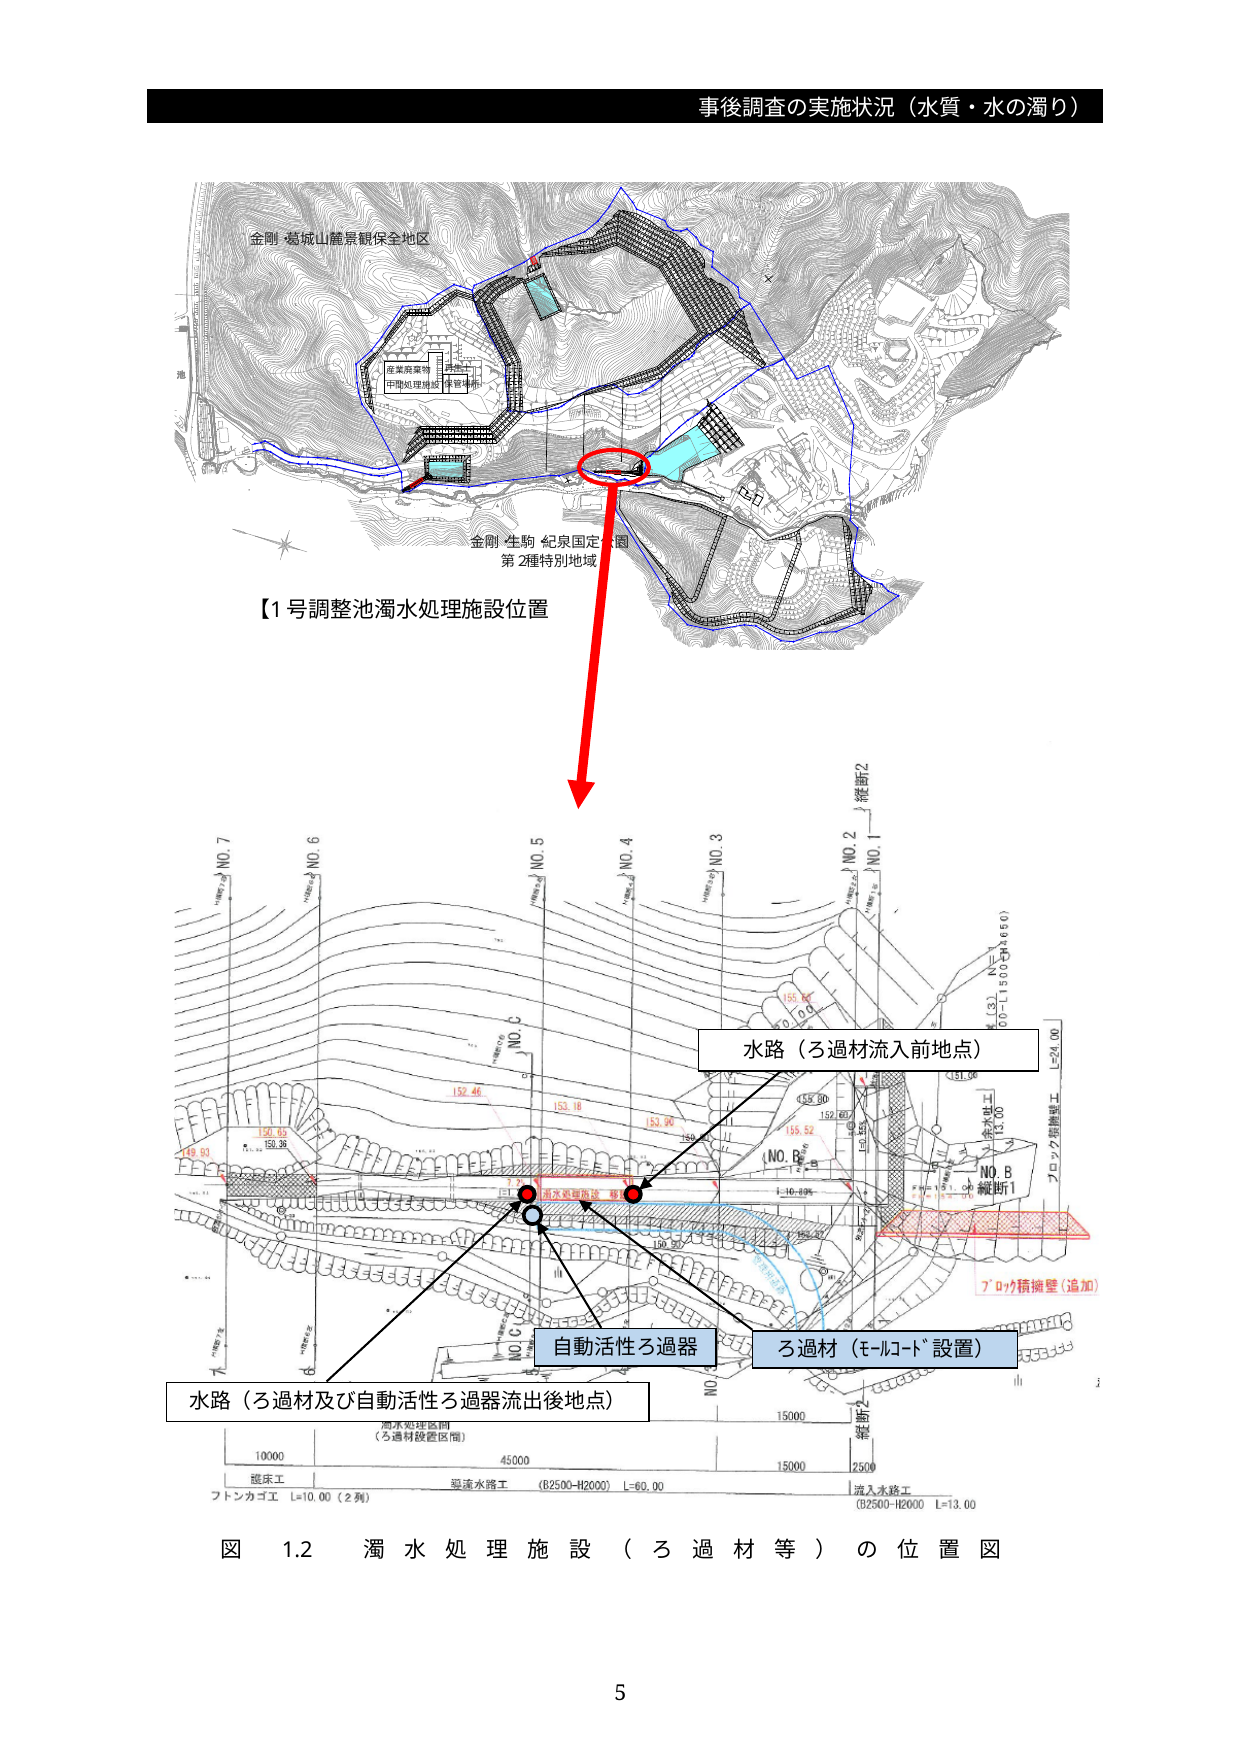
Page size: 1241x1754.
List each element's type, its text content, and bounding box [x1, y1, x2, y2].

text 図 1.2 濁水処理施設（ろ過材等）の位置図 [148, 1525, 1092, 1572]
